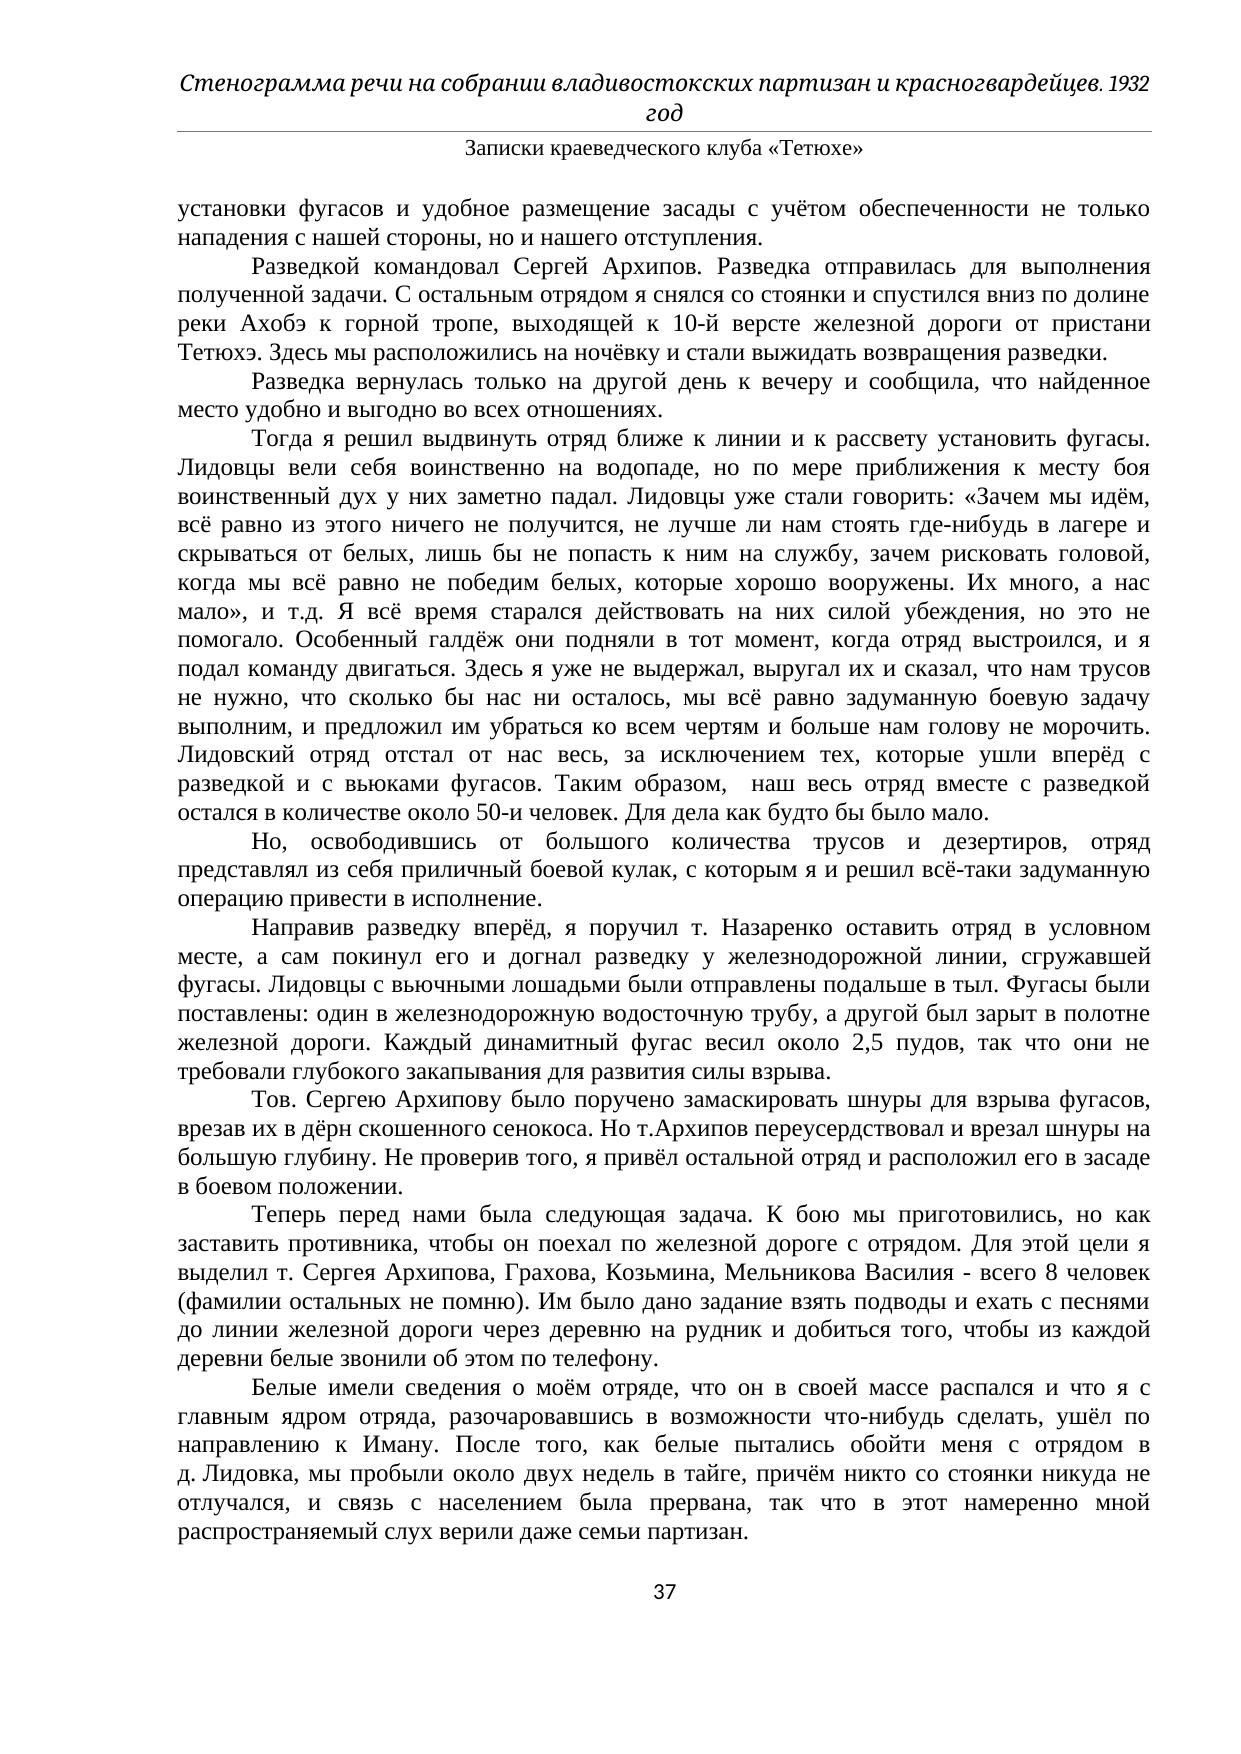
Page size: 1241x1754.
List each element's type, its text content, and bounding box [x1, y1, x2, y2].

text Разведка вернулась только на другой день к вечеру и сообщила, что найденное место удобно и выгодно во всех отношениях. [177, 366, 1152, 423]
text Направив разведку вперёд, я поручил т. Назаренко оставить отряд в условном месте, а сам покинул его и догнал разведку у железнодорожной линии, сгружавшей фугасы. Лидовцы с вьючными лошадьми были отправлены подальше в тыл. Фугасы были поставлены: один в железнодорожную водосточную трубу, а другой был зарыт в полотне железной дороги. Каждый динамитный фугас весил около 2,5 пудов, так что они не требовали глубокого закапывания для развития силы взрыва. [177, 912, 1152, 1084]
text Разведкой командовал Сергей Архипов. Разведка отправилась для выполнения полученной задачи. С остальным отрядом я снялся со стоянки и спустился вниз по долине реки Ахобэ к горной тропе, выходящей к 10-й версте железной дороги от пристани Тетюхэ. Здесь мы расположились на ночёвку и стали выжидать возвращения разведки. [177, 251, 1152, 366]
text Тов. Сергею Архипову было поручено замаскировать шнуры для взрыва фугасов, врезав их в дёрн скошенного сенокоса. Но т.Архипов переусердствовал и врезал шнуры на большую глубину. Не проверив того, я привёл остальной отряд и расположил его в засаде в боевом положении. [177, 1084, 1152, 1199]
text Белые имели сведения о моём отряде, что он в своей массе распался и что я с главным ядром отряда, разочаровавшись в возможности что-нибудь сделать, ушёл по направлению к Иману. После того, как белые пытались обойти меня с отрядом в д. Лидовка, мы пробыли около двух недель в тайге, причём никто со стоянки никуда не отлучался, и связь с населением была прервана, так что в этот намеренно мной распространяемый слух верили даже семьи партизан. [177, 1372, 1152, 1544]
text Но, освободившись от большого количества трусов и дезертиров, отряд представлял из себя приличный боевой кулак, с которым я и решил всё-таки задуманную операцию привести в исполнение. [177, 826, 1152, 912]
text Тогда я решил выдвинуть отряд ближе к линии и к рассвету установить фугасы. Лидовцы вели себя воинственно на водопаде, но по мере приближения к месту боя воинственный дух у них заметно падал. Лидовцы уже стали говорить: «Зачем мы идём, всё равно из этого ничего не получится, не лучше ли нам стоять где-нибудь в лагере и скрываться от белых, лишь бы не попасть к ним на службу, зачем рисковать головой, когда мы всё равно не победим белых, которые хорошо вооружены. Их много, а нас мало», и т.д. Я всё время старался действовать на них силой убеждения, но это не помогало. Особенный галдёж они подняли в тот момент, когда отряд выстроился, и я подал команду двигаться. Здесь я уже не выдержал, выругал их и сказал, что нам трусов не нужно, что сколько бы нас ни осталось, мы всё равно задуманную боевую задачу выполним, и предложил им убраться ко всем чертям и больше нам голову не морочить. Лидовский отряд отстал от нас весь, за исключением тех, которые ушли вперёд с разведкой и с вьюками фугасов. Таким образом, наш весь отряд вместе с разведкой остался в количестве около 50-и человек. Для дела как будто бы было мало. [177, 423, 1152, 826]
text Теперь перед нами была следующая задача. К бою мы приготовились, но как заставить противника, чтобы он поехал по железной дороге с отрядом. Для этой цели я выделил т. Сергея Архипова, Грахова, Козьмина, Мельникова Василия - всего 8 человек (фамилии остальных не помню). Им было дано задание взять подводы и ехать с песнями до линии железной дороги через деревню на рудник и добиться того, чтобы из каждой деревни белые звонили об этом по телефону. [177, 1199, 1152, 1372]
